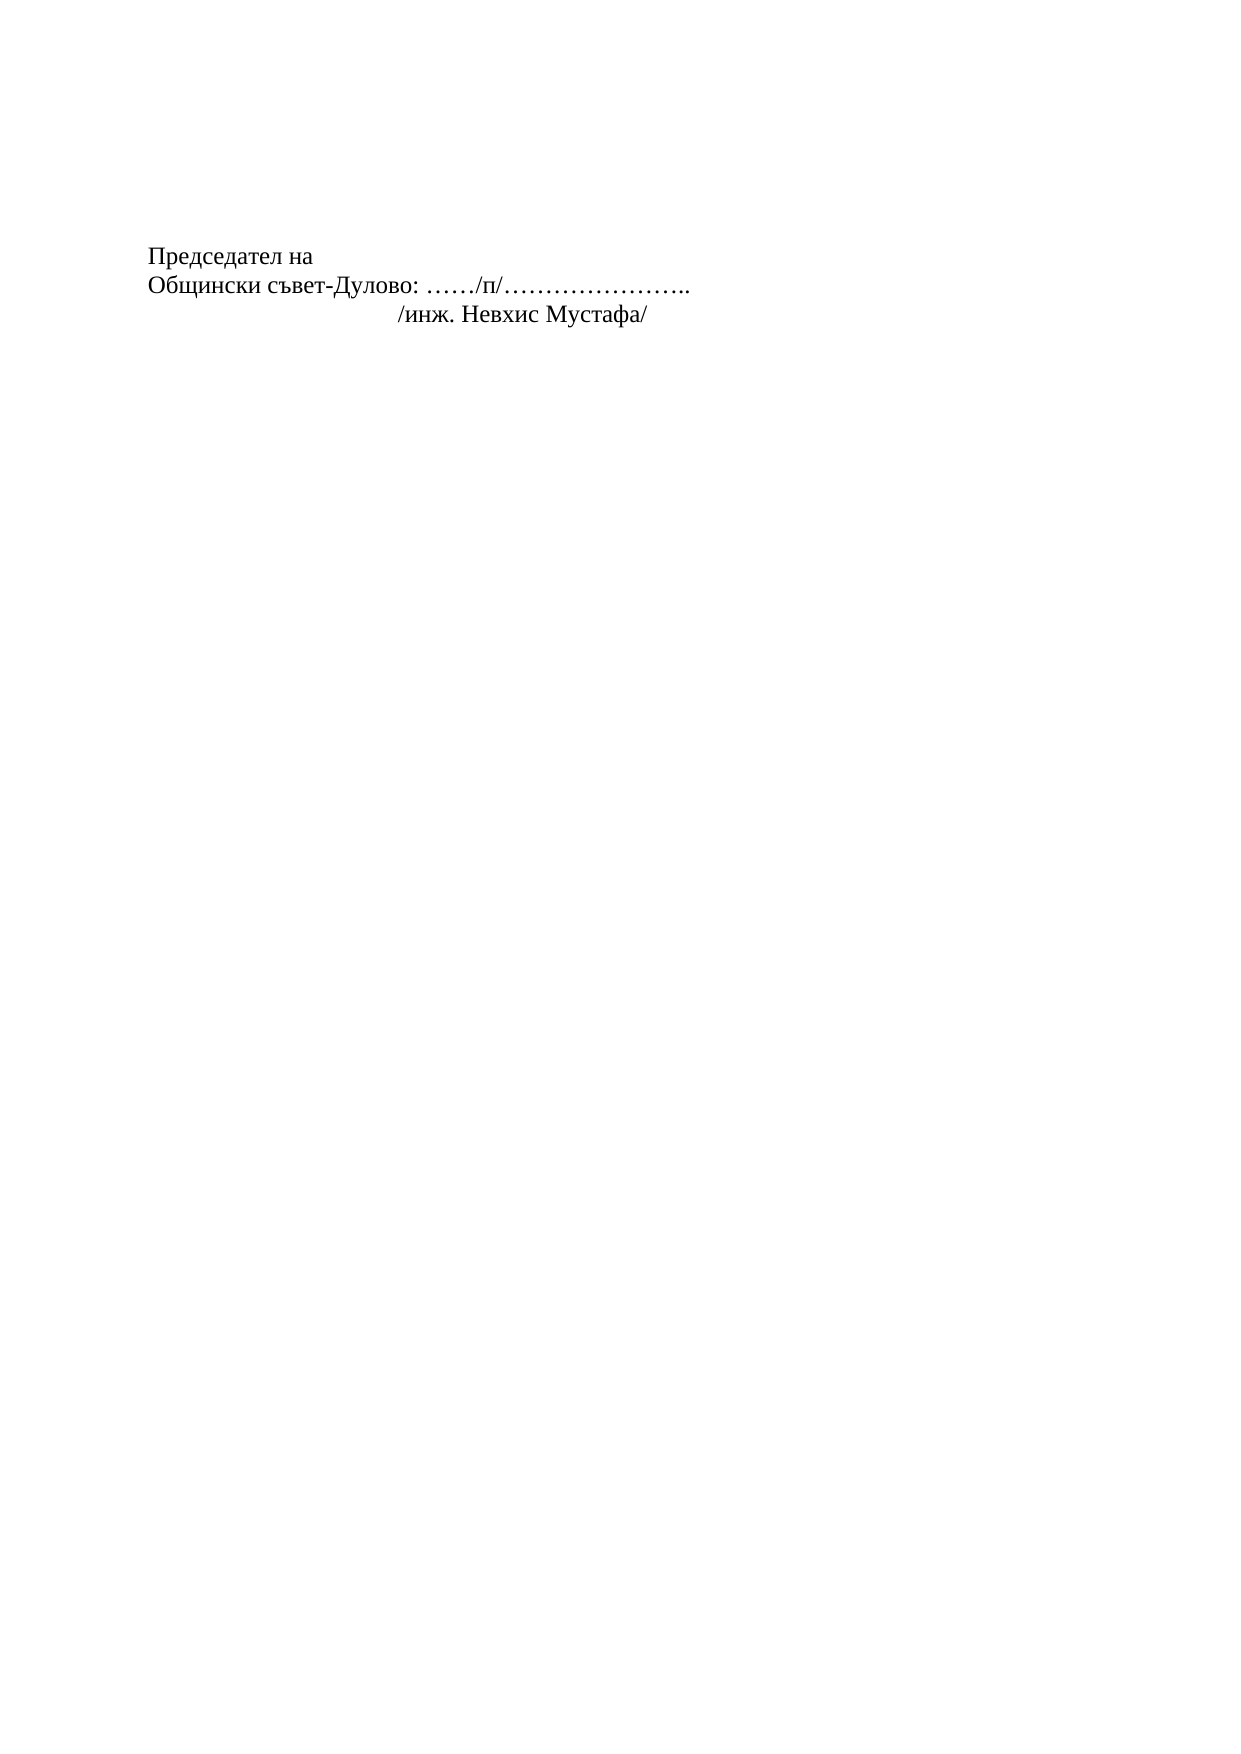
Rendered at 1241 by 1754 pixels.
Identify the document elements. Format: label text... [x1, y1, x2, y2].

text /инж. Невхис Мустафа/ [148, 299, 1122, 328]
text Председател на [148, 241, 1122, 270]
text Общински съвет-Дулово: ……/п/………………….. [148, 270, 1122, 299]
